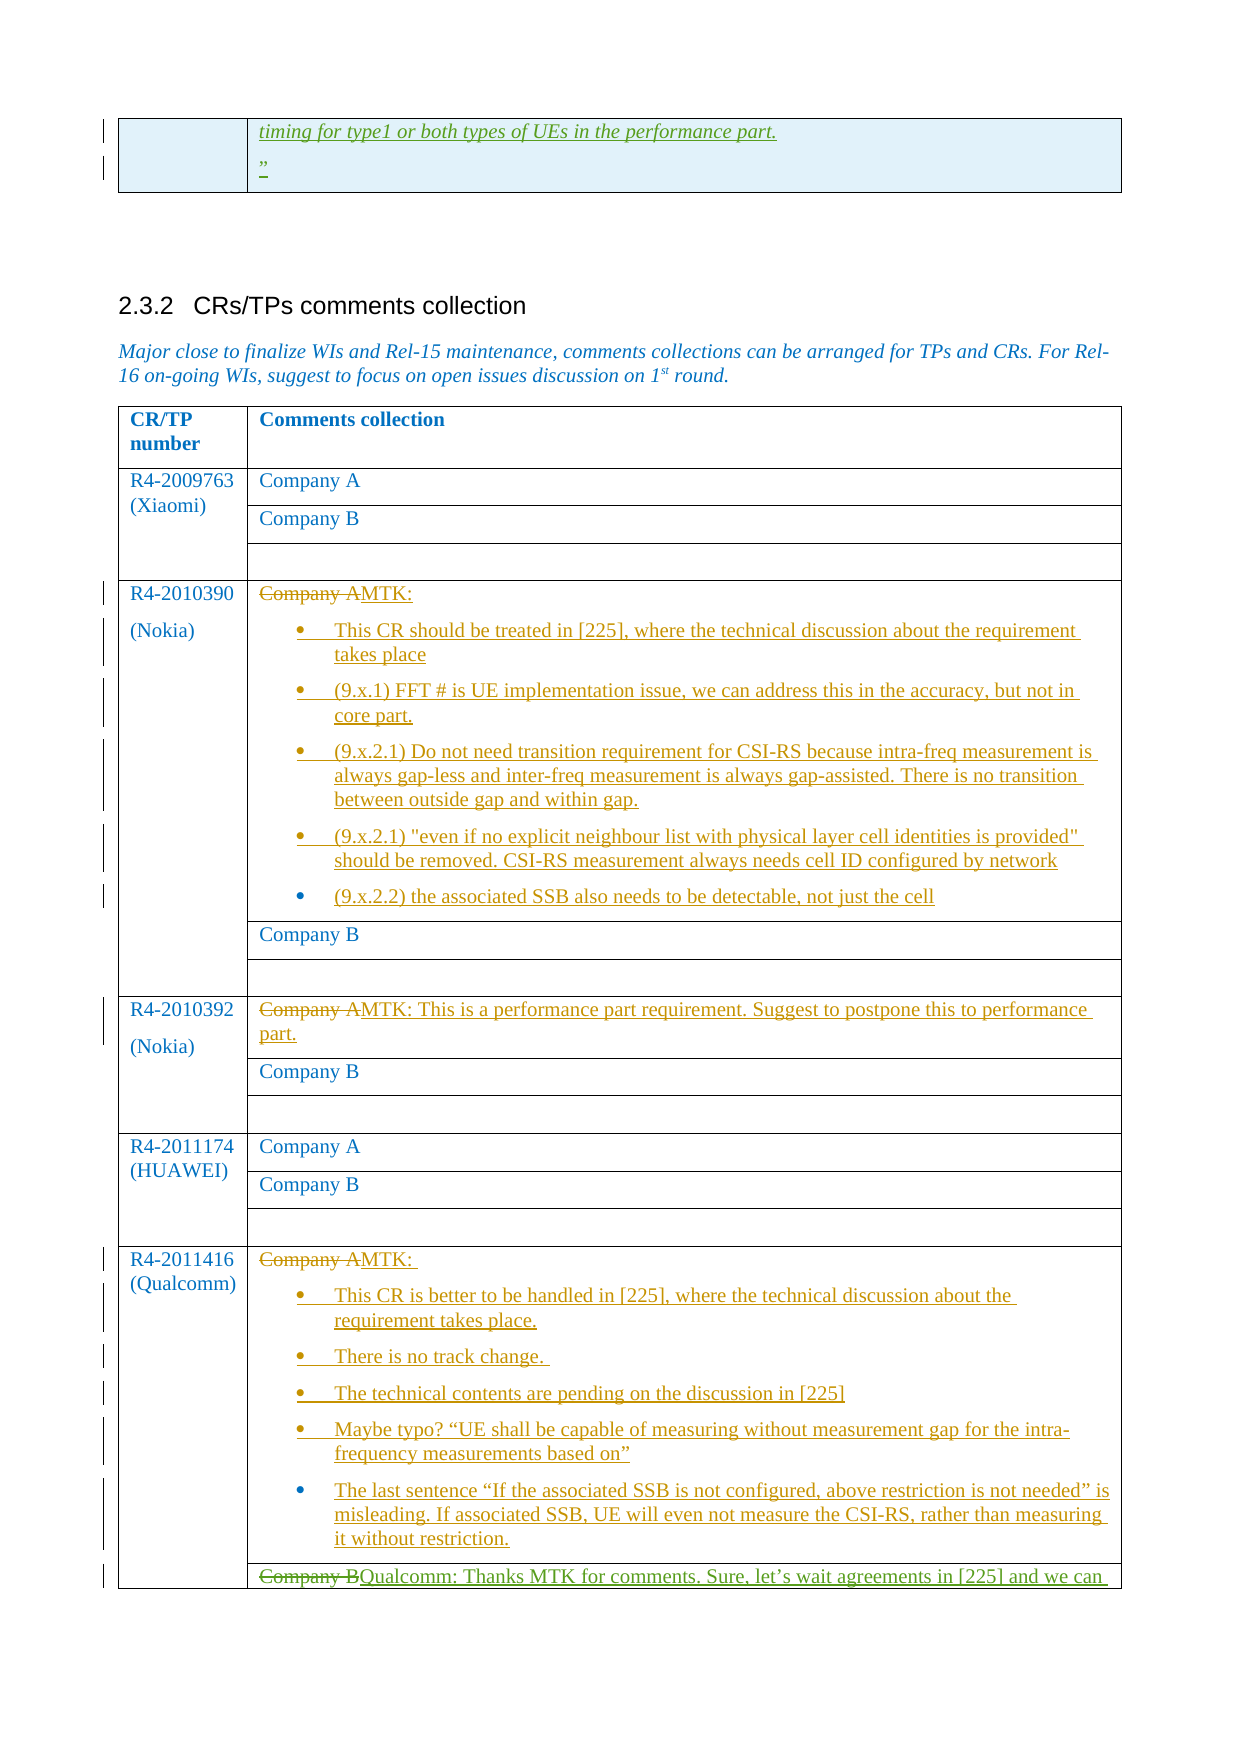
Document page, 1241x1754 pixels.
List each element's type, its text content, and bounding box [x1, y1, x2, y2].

table_cell [248, 544, 1121, 580]
table_cell Company B [248, 506, 1121, 543]
text Major close to finalize WIs and Rel-15 maintenance, comments collections can be arranged for TPs and CRs. For Rel-16 on-going WIs, suggest to focus on open issues discussion on 1st round. [118, 339, 1122, 387]
table_cell R4-2009763 (Xiaomi) [119, 469, 247, 580]
table_cell [248, 997, 1121, 1058]
table_cell Company A [248, 469, 1121, 505]
table_cell Company A [248, 1134, 1121, 1171]
table_cell Company B [248, 1059, 1121, 1095]
table_cell [248, 581, 1121, 921]
table_cell Company B [248, 1172, 1121, 1208]
table_cell [248, 960, 1121, 996]
table_cell [248, 1096, 1121, 1133]
table_cell Company B [248, 922, 1121, 958]
table_cell R4-2010390 (Nokia) [119, 581, 247, 996]
table_cell [248, 1247, 1121, 1562]
table_cell R4-2011416 (Qualcomm) [119, 1247, 247, 1588]
table_cell [248, 1209, 1121, 1246]
table_cell R4-2010392 (Nokia) [119, 997, 247, 1133]
table_cell [248, 1564, 1121, 1588]
table_header Comments collection [248, 407, 1121, 467]
subtitle CRs/TPs comments collection [118, 291, 1122, 320]
table_cell R4-2011174 (HUAWEI) [119, 1134, 247, 1246]
table_header CR/TP number [119, 407, 247, 467]
